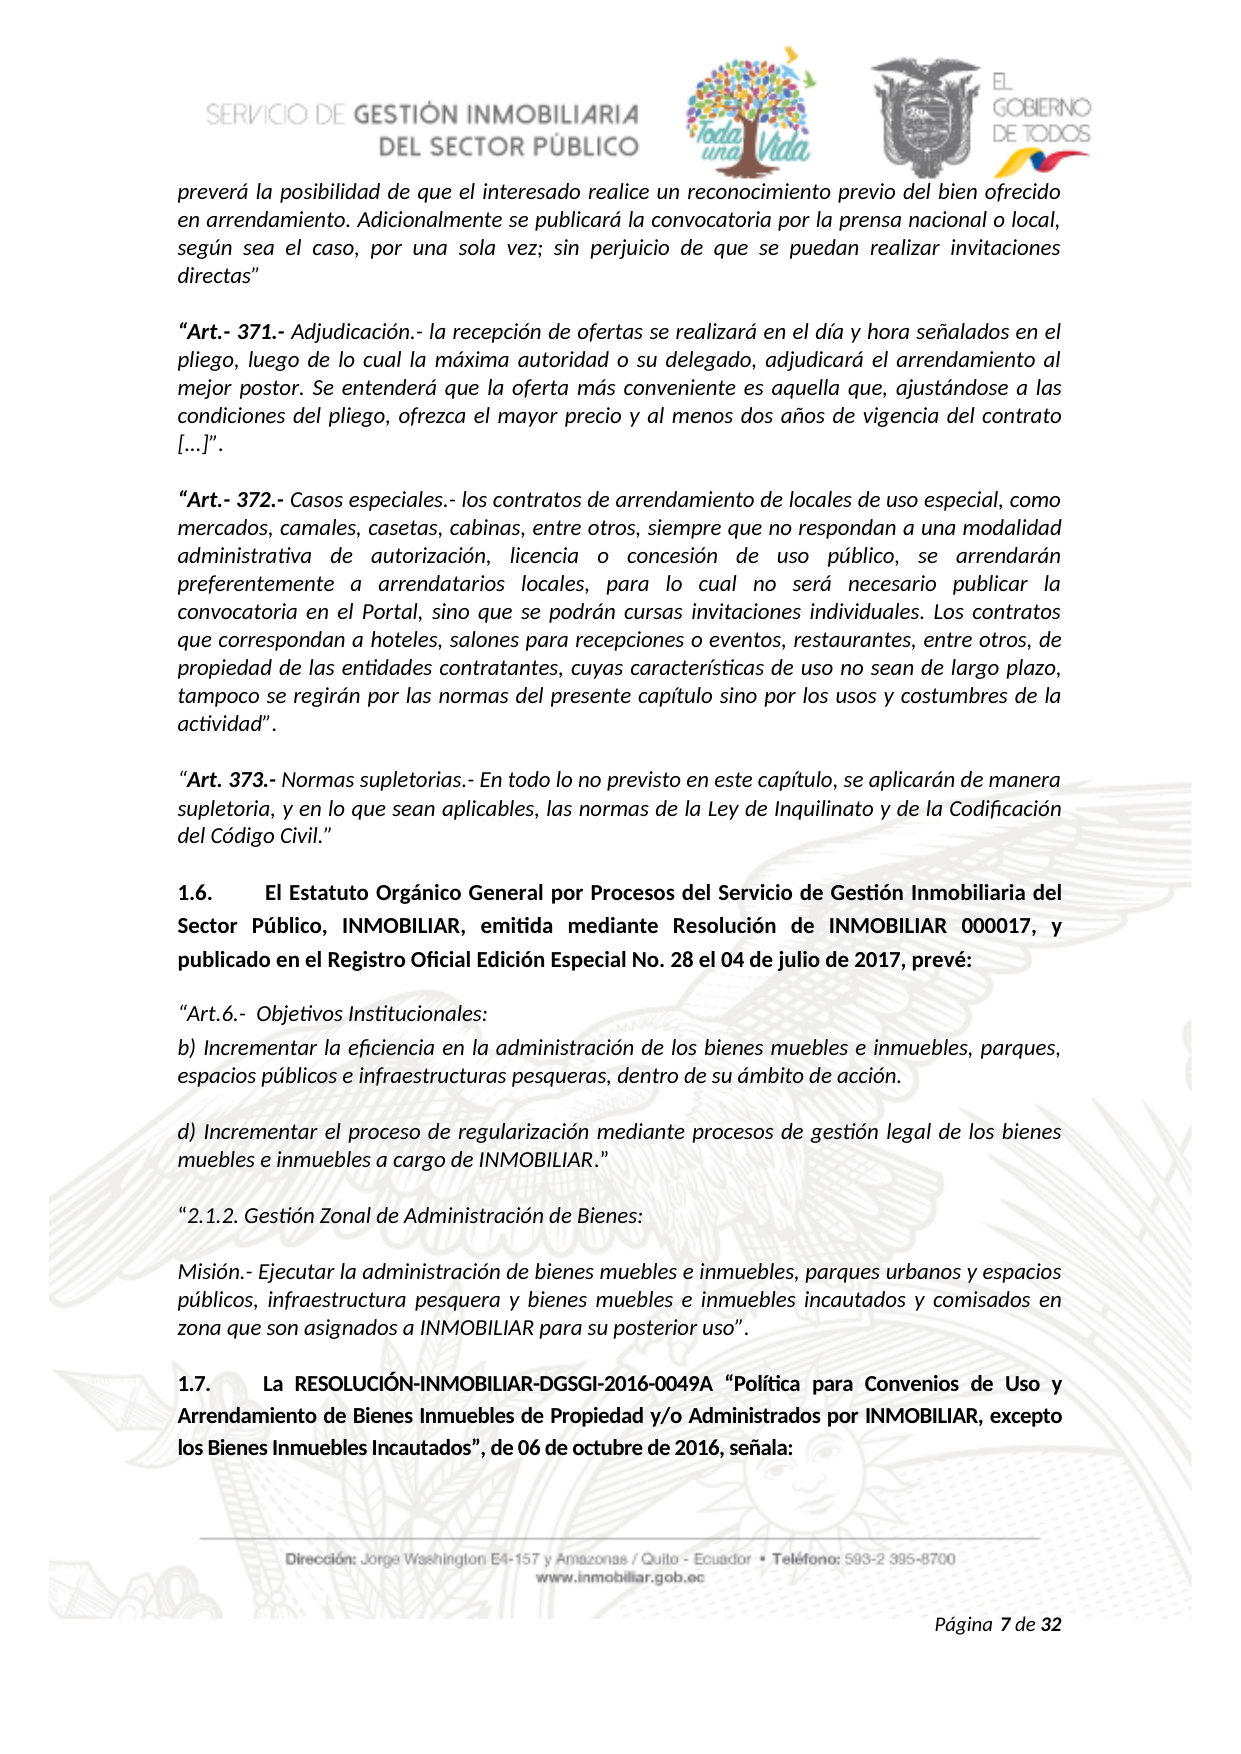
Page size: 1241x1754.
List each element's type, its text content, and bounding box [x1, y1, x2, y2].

text “Art. 373.- Normas supletorias.- En todo lo no previsto en este capítulo, se aplicarán de manera supletoria, y en lo que sean aplicables, las normas de la Ley de Inquilinato y de la Codificación del Código Civil.” [177, 766, 1063, 850]
text Misión.- Ejecutar la administración de bienes muebles e inmuebles, parques urbanos y espacios públicos, infraestructura pesquera y bienes muebles e inmuebles incautados y comisados en zona que son asignados a INMOBILIAR para su posterior uso”. [177, 1257, 1063, 1341]
list La RESOLUCIÓN-INMOBILIAR-DGSGI-2016-0049A “Política para Convenios de Uso y Arrendamiento de Bienes Inmuebles de Propiedad y/o Administrados por INMOBILIAR, excepto los Bienes Inmuebles Incautados”, de 06 de octubre de 2016, señala: [177, 1369, 1063, 1461]
text “Art.- 371.- Adjudicación.- la recepción de ofertas se realizará en el día y hora señalados en el pliego, luego de lo cual la máxima autoridad o su delegado, adjudicará el arrendamiento al mejor postor. Se entenderá que la oferta más conveniente es aquella que, ajustándose a las condiciones del pliego, ofrezca el mayor precio y al menos dos años de vigencia del contrato [...]”. [177, 317, 1063, 457]
text “Art.6.- Objetivos Institucionales: [177, 999, 1063, 1027]
list El Estatuto Orgánico General por Procesos del Servicio de Gestión Inmobiliaria del Sector Público, INMOBILIAR, emitida mediante Resolución de INMOBILIAR 000017, y publicado en el Registro Oficial Edición Especial No. 28 el 04 de julio de 2017, prevé: [177, 878, 1063, 973]
text b) Incrementar la eficiencia en la administración de los bienes muebles e inmuebles, parques, espacios públicos e infraestructuras pesqueras, dentro de su ámbito de acción. [177, 1033, 1063, 1089]
picture [48, 0, 1192, 1619]
text d) Incrementar el proceso de regularización mediante procesos de gestión legal de los bienes muebles e inmuebles a cargo de INMOBILIAR.” [177, 1117, 1063, 1173]
text “2.1.2. Gestión Zonal de Administración de Bienes: [177, 1201, 1063, 1229]
text “Art.- 372.- Casos especiales.- los contratos de arrendamiento de locales de uso especial, como mercados, camales, casetas, cabinas, entre otros, siempre que no respondan a una modalidad administrativa de autorización, licencia o concesión de uso público, se arrendarán preferentemente a arrendatarios locales, para lo cual no será necesario publicar la convocatoria en el Portal, sino que se podrán cursas invitaciones individuales. Los contratos que correspondan a hoteles, salones para recepciones o eventos, restaurantes, entre otros, de propiedad de las entidades contratantes, cuyas características de uso no sean de largo plazo, tampoco se regirán por las normas del presente capítulo sino por los usos y costumbres de la actividad”. [177, 485, 1063, 738]
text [177, 177, 1063, 289]
